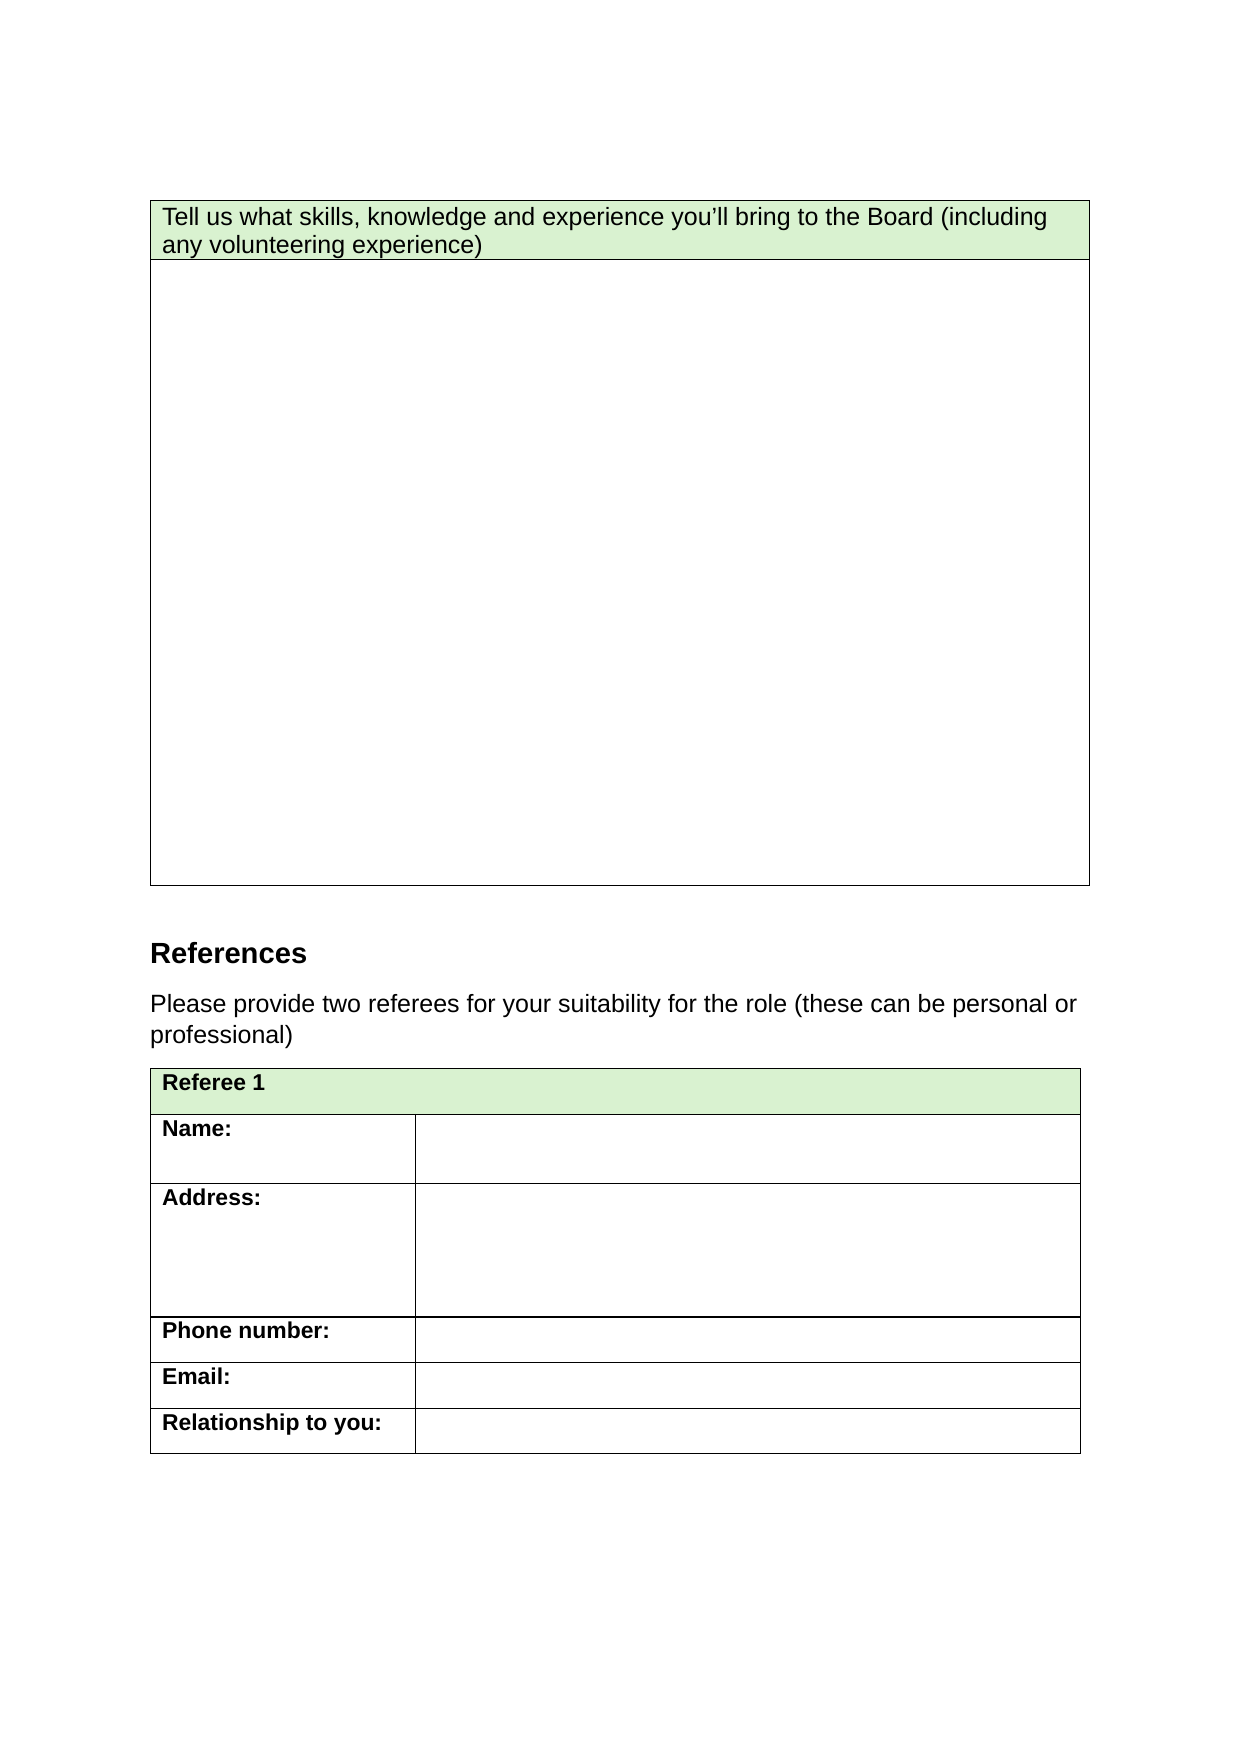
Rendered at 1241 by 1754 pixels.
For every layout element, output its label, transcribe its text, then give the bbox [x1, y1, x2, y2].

text References [150, 936, 1090, 970]
table_cell [416, 1318, 1080, 1362]
table_cell Email: [151, 1363, 415, 1408]
table_cell Phone number: [151, 1318, 415, 1362]
table_header Tell us what skills, knowledge and experience you’ll bring to the Board (including any volunteering experience) [151, 201, 1089, 259]
table_cell Address: [151, 1184, 415, 1316]
table_cell Name: [151, 1115, 415, 1183]
table_cell [151, 260, 1089, 885]
table_cell Relationship to you: [151, 1409, 415, 1453]
table_cell [416, 1363, 1080, 1408]
table_cell [416, 1115, 1080, 1183]
text Please provide two referees for your suitability for the role (these can be personal or professional) [150, 989, 1090, 1049]
table_cell [416, 1184, 1080, 1316]
table_header Referee 1 [151, 1069, 1080, 1114]
table_cell [416, 1409, 1080, 1453]
